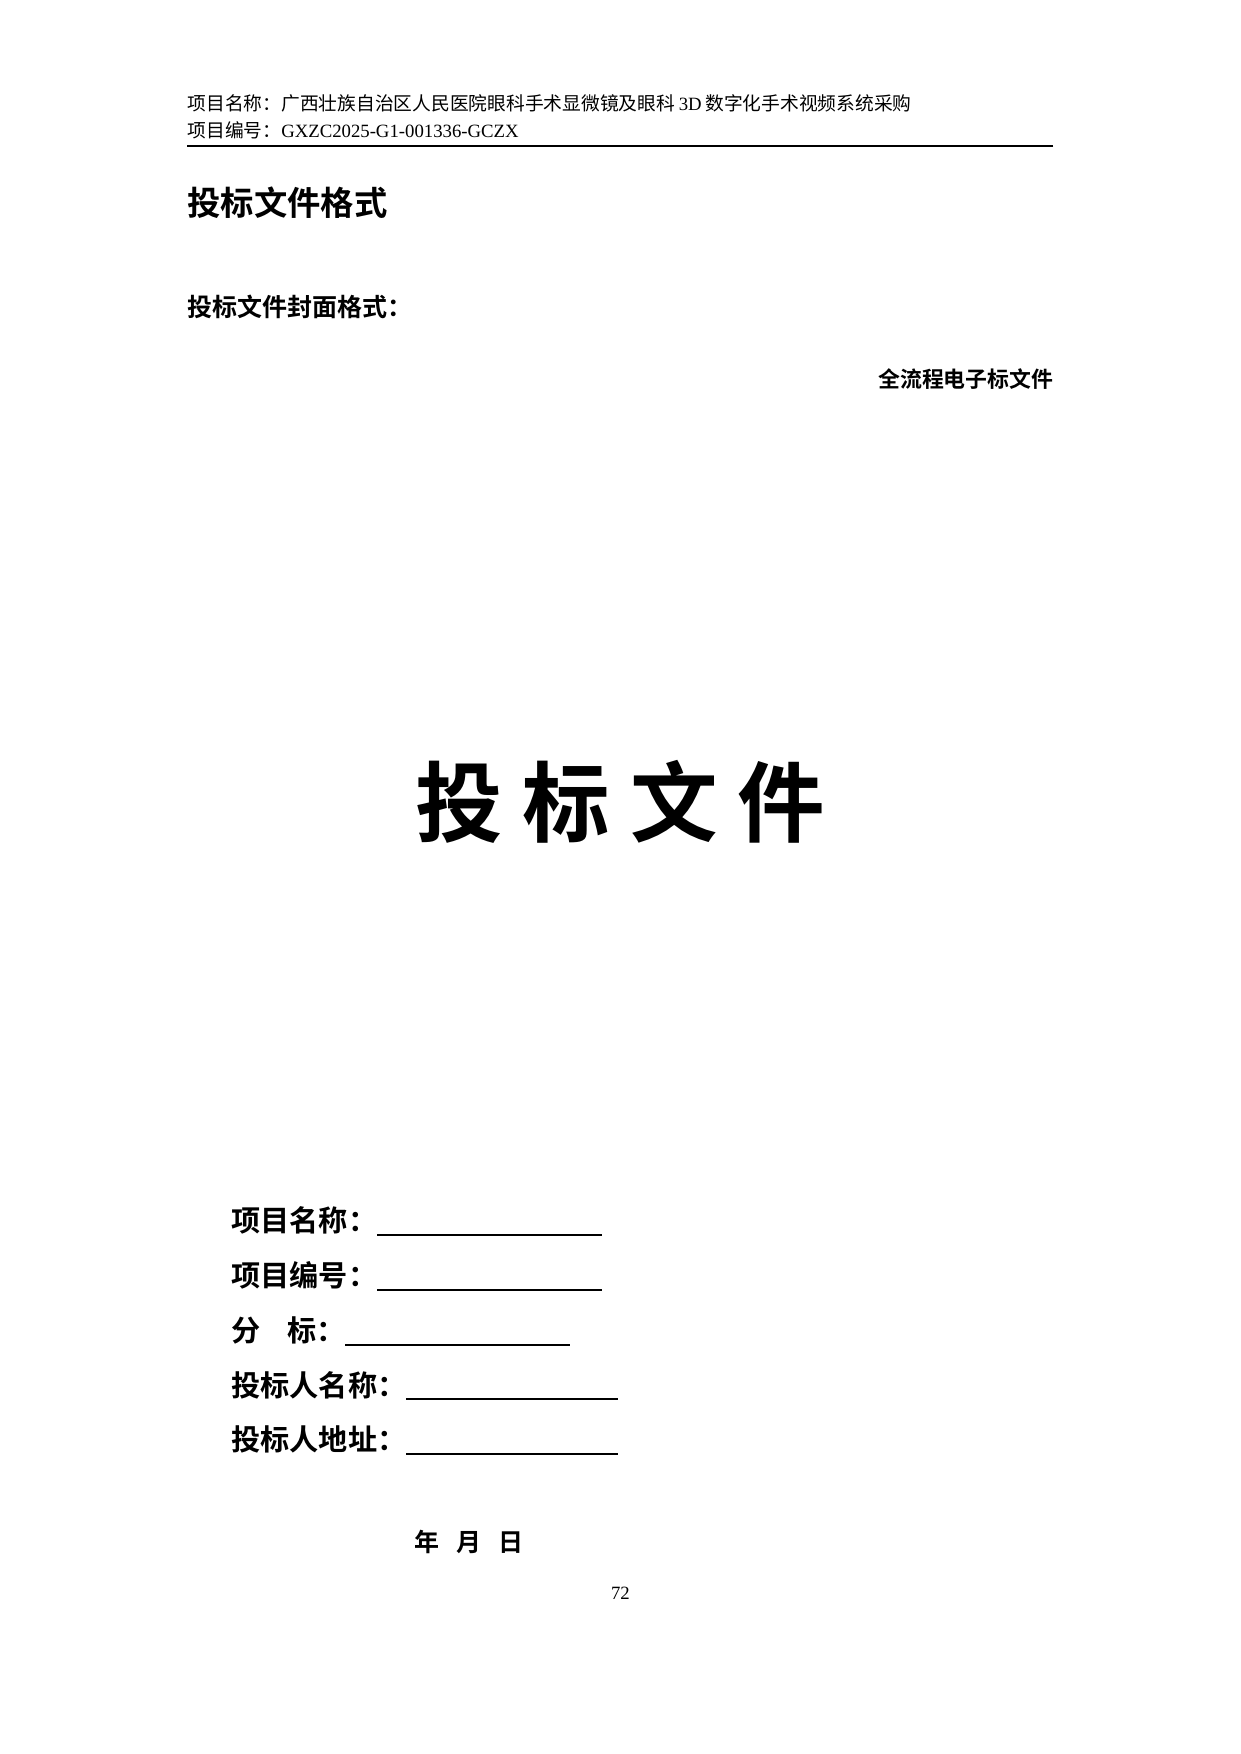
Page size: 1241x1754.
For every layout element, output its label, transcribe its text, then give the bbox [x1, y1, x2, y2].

text 投标人名称： [187, 1362, 1053, 1404]
text 全流程电子标文件 [187, 354, 1053, 396]
text 项目编号： [187, 1252, 1053, 1295]
text 项目名称： [187, 1198, 1053, 1240]
text 投 标 文 件 [187, 733, 1053, 860]
subtitle 投标文件格式 [187, 177, 1053, 225]
text 分 标： [187, 1307, 1053, 1349]
text 投标文件封面格式： [187, 287, 1053, 324]
text 年 月 日 [187, 1518, 1053, 1560]
text 投标人地址： [187, 1417, 1053, 1459]
